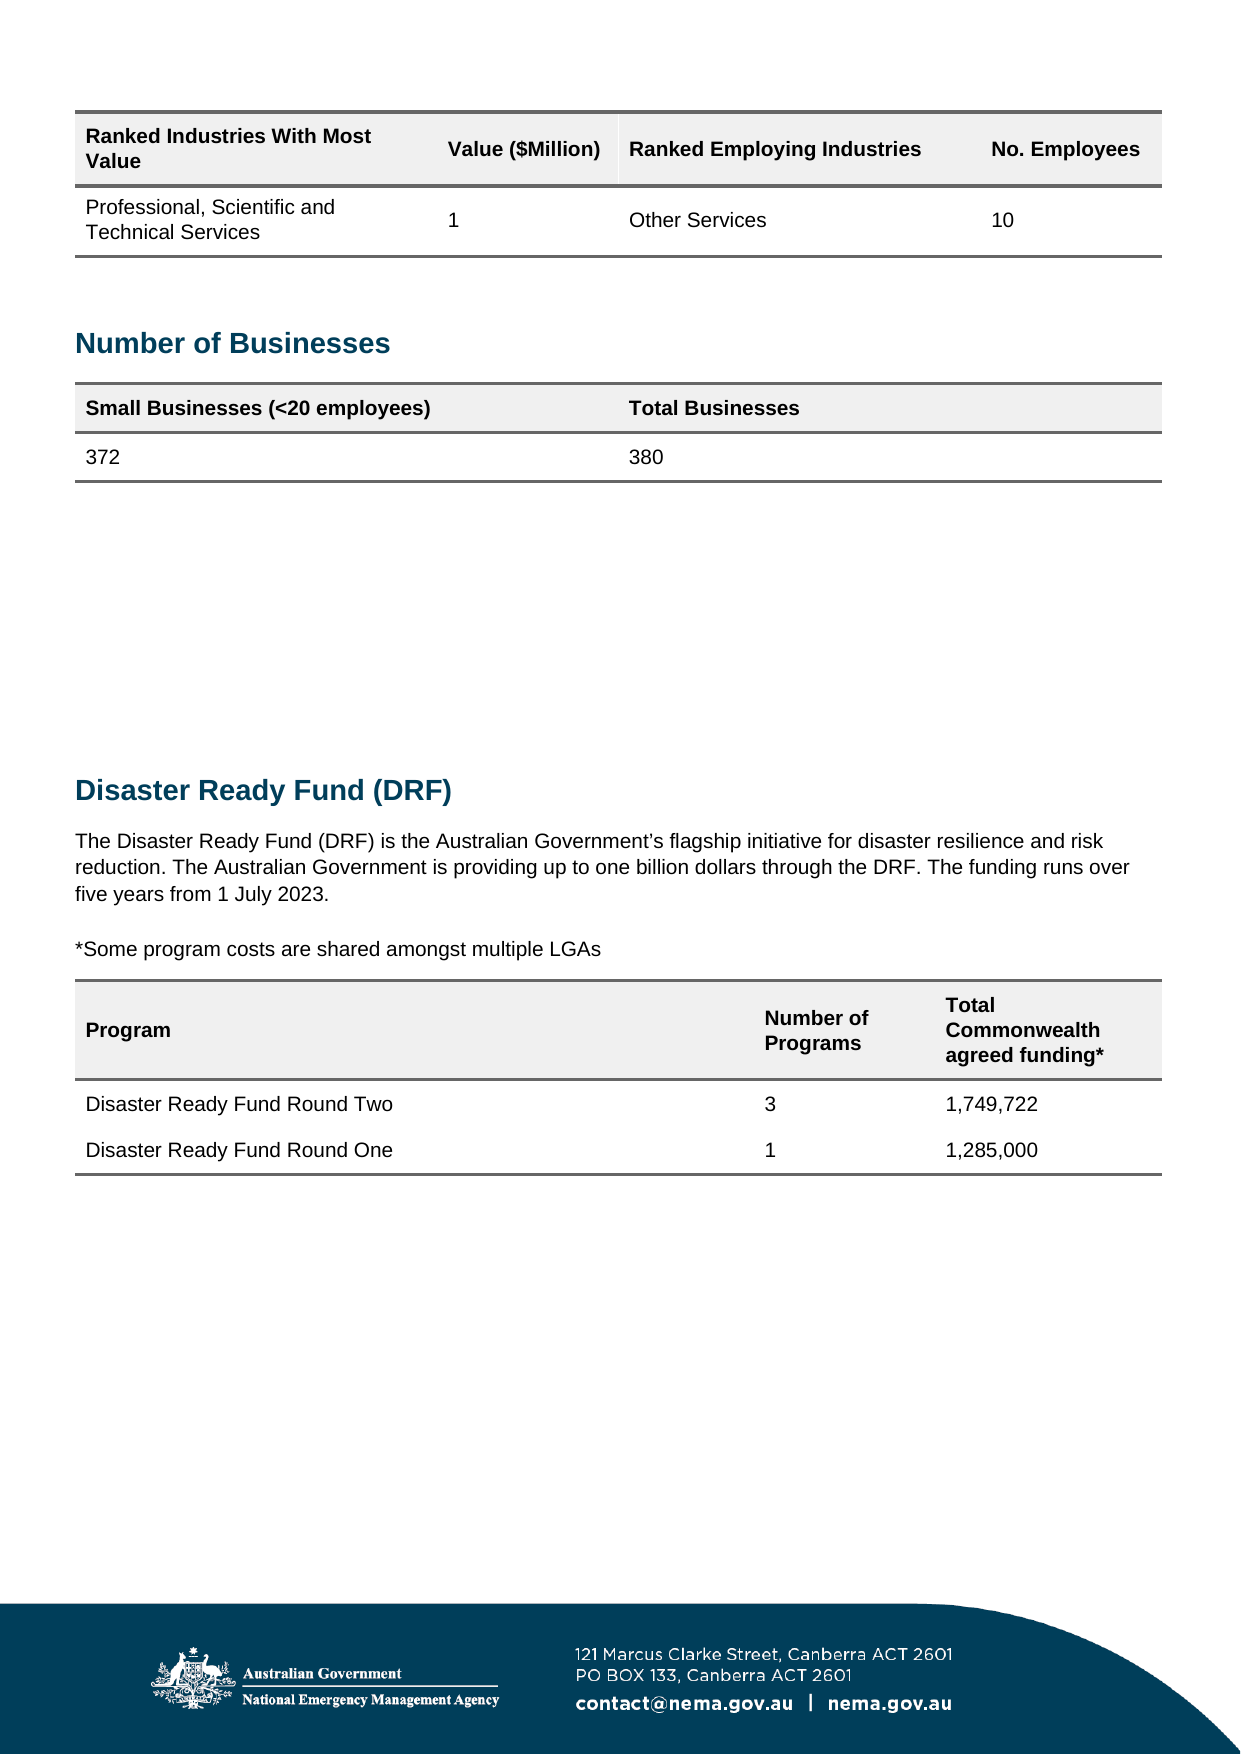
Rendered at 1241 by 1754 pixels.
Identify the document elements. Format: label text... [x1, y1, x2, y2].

table_header Value ($Million) [437, 114, 618, 184]
picture [841, 1700, 849, 1708]
picture [695, 1700, 709, 1709]
table_cell 1 [754, 1127, 935, 1173]
picture [161, 1690, 171, 1696]
picture [152, 1654, 207, 1708]
table_cell Other Services [619, 188, 981, 255]
picture [262, 1695, 267, 1704]
table_cell 3 [754, 1081, 935, 1127]
picture [612, 1697, 617, 1709]
picture [415, 1698, 423, 1704]
subtitle Number of Businesses [75, 326, 1165, 360]
picture [601, 1700, 609, 1709]
picture [853, 1700, 867, 1709]
table_cell 1,285,000 [935, 1127, 1162, 1173]
picture [671, 1700, 678, 1709]
picture [682, 1700, 690, 1708]
picture [577, 1700, 584, 1709]
picture [743, 1700, 752, 1709]
table_header Number of Programs [754, 982, 935, 1078]
picture [408, 1698, 413, 1707]
picture [223, 1678, 235, 1683]
picture [914, 1700, 922, 1709]
picture [469, 1698, 484, 1704]
table_header Total Businesses [618, 385, 1162, 431]
picture [784, 1700, 791, 1709]
picture [192, 1659, 222, 1693]
table_cell Professional, Scientific and Technical Services [75, 188, 437, 255]
table_cell 380 [618, 434, 1162, 480]
picture [643, 1697, 648, 1709]
picture [247, 1669, 252, 1678]
picture [430, 1698, 437, 1704]
picture [198, 1682, 207, 1693]
picture [830, 1700, 837, 1709]
table_header Ranked Industries With Most Value [75, 114, 437, 184]
picture [889, 1700, 897, 1712]
table_header Ranked Employing Industries [619, 114, 981, 184]
picture [755, 1700, 762, 1709]
subtitle Disaster Ready Fund (DRF) [75, 773, 1165, 807]
table_cell 372 [75, 434, 618, 480]
table_cell Disaster Ready Fund Round One [75, 1127, 754, 1173]
table_header Total Commonwealth agreed funding* [935, 982, 1162, 1078]
table_header Small Businesses (<20 employees) [75, 385, 618, 431]
picture [902, 1700, 911, 1709]
picture [632, 1700, 639, 1709]
picture [622, 1700, 629, 1709]
picture [0, 0, 1241, 1750]
picture [730, 1700, 739, 1711]
picture [773, 1700, 779, 1709]
table_header No. Employees [981, 114, 1162, 184]
picture [588, 1700, 597, 1709]
table_cell Disaster Ready Fund Round Two [75, 1081, 754, 1127]
picture [348, 1698, 356, 1704]
table_cell 1 [437, 188, 618, 255]
picture [713, 1700, 720, 1709]
picture [872, 1700, 879, 1709]
picture [932, 1700, 938, 1709]
table_header Program [75, 982, 754, 1078]
text *Some program costs are shared amongst multiple LGAs [75, 937, 1165, 961]
table_cell 10 [981, 188, 1162, 255]
table_cell 1,749,722 [935, 1081, 1162, 1127]
